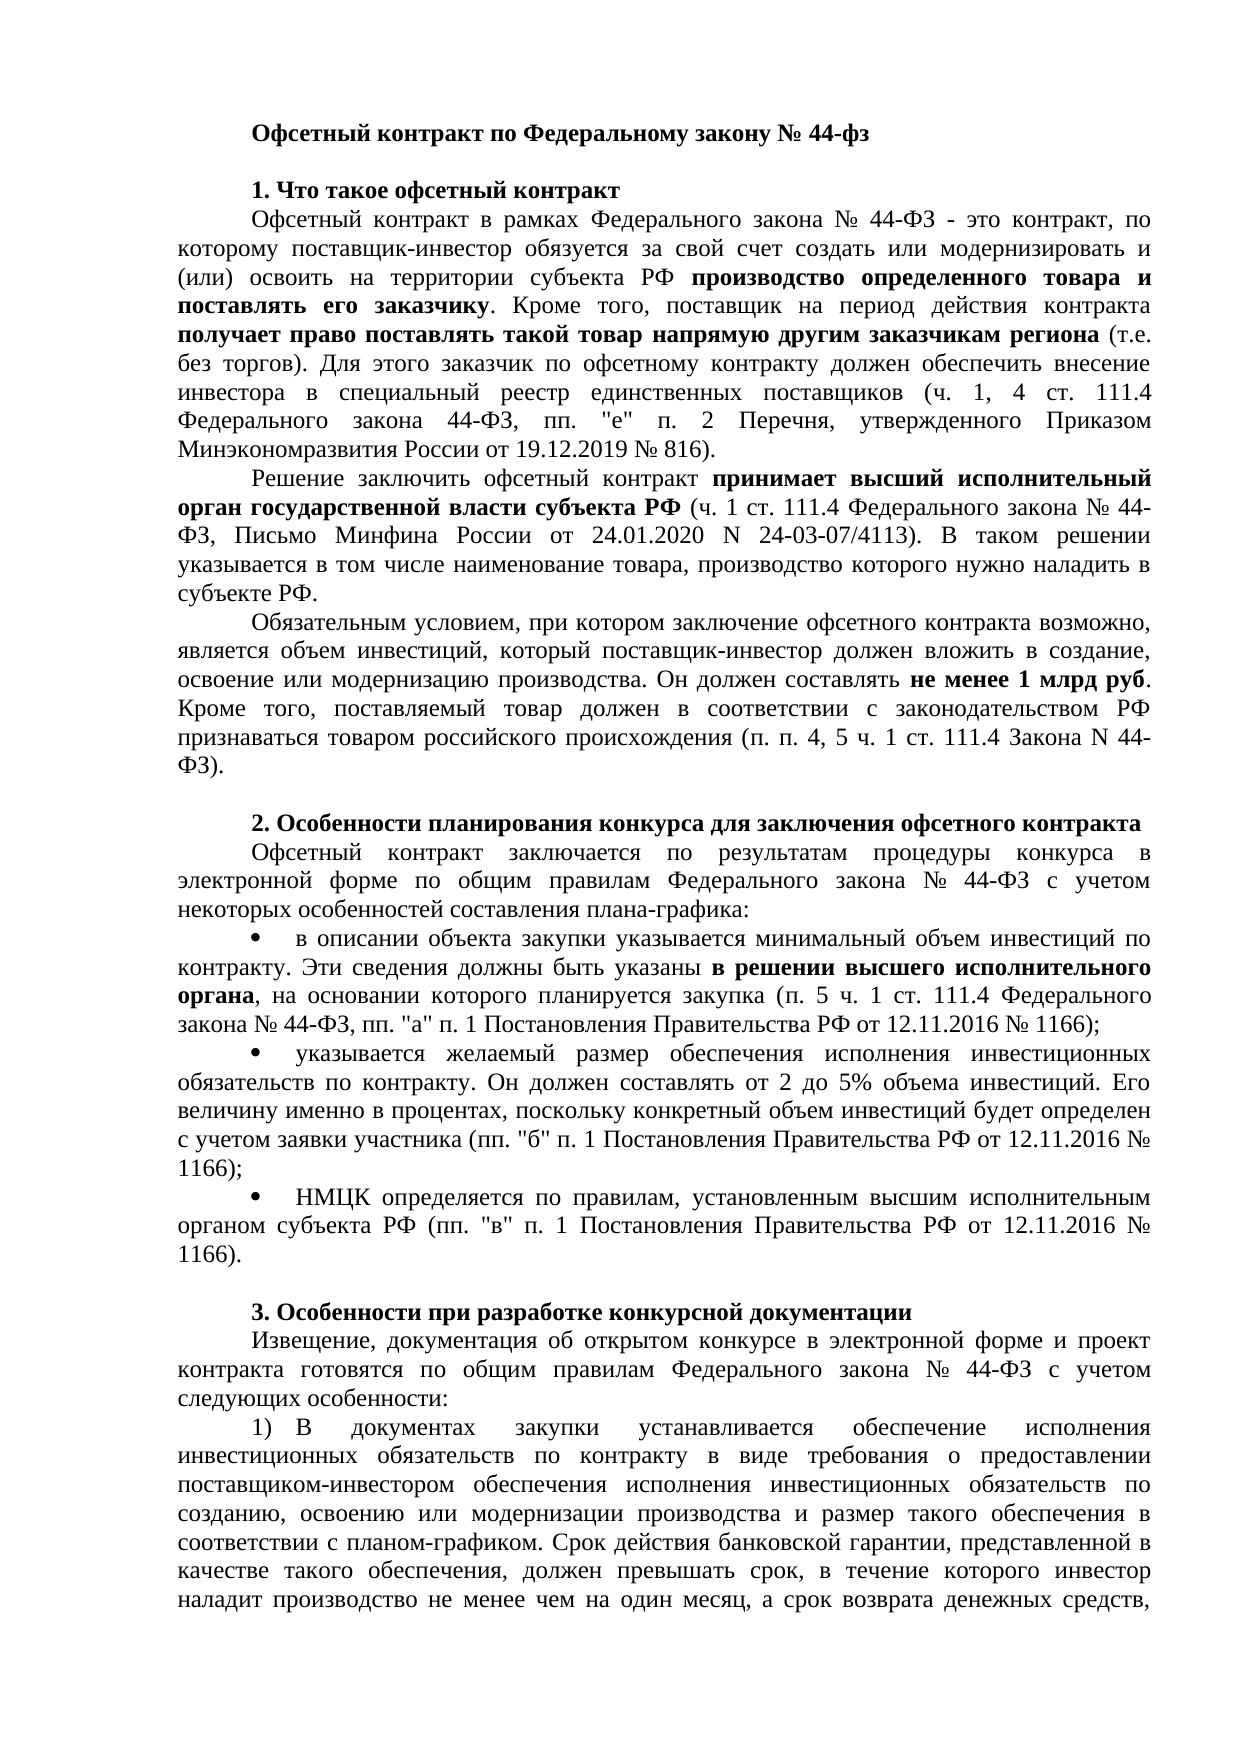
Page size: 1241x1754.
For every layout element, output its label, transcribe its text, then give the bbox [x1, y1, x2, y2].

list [177, 1412, 1152, 1613]
text Офсетный контракт в рамках Федерального закона № 44-ФЗ - это контракт, по которому поставщик-инвестор обязуется за свой счет создать или модернизировать и (или) освоить на территории субъекта РФ производство определенного товара и поставлять его заказчику. Кроме того, поставщик на период действия контракта получает право поставлять такой товар напрямую другим заказчикам региона (т.е. без торгов). Для этого заказчик по офсетному контракту должен обеспечить внесение инвестора в специальный реестр единственных поставщиков (ч. 1, 4 ст. 111.4 Федерального закона 44-ФЗ, пп. "е" п. 2 Перечня, утвержденного Приказом Минэкономразвития России от 19.12.2019 № 816). [177, 204, 1152, 463]
list в описании объекта закупки указывается минимальный объем инвестиций по контракту. Эти сведения должны быть указаны в решении высшего исполнительного органа, на основании которого планируется закупка (п. 5 ч. 1 ст. 111.4 Федерального закона № 44-ФЗ, пп. "а" п. 1 Постановления Правительства РФ от 12.11.2016 № 1166); [177, 923, 1152, 1038]
list указывается желаемый размер обеспечения исполнения инвестиционных обязательств по контракту. Он должен составлять от 2 до 5% объема инвестиций. Его величину именно в процентах, поскольку конкретный объем инвестиций будет определен с учетом заявки участника (пп. "б" п. 1 Постановления Правительства РФ от 12.11.2016 № 1166); [177, 1038, 1152, 1182]
text 2. Особенности планирования конкурса для заключения офсетного контракта [177, 808, 1152, 837]
list НМЦК определяется по правилам, установленным высшим исполнительным органом субъекта РФ (пп. "в" п. 1 Постановления Правительства РФ от 12.11.2016 № 1166). [177, 1182, 1152, 1268]
text 3. Особенности при разработке конкурсной документации [177, 1297, 1152, 1326]
text Офсетный контракт заключается по результатам процедуры конкурса в электронной форме по общим правилам Федерального закона № 44-ФЗ с учетом некоторых особенностей составления плана-графика: [177, 837, 1152, 923]
text Решение заключить офсетный контракт принимает высший исполнительный орган государственной власти субъекта РФ (ч. 1 ст. 111.4 Федерального закона № 44-ФЗ, Письмо Минфина России от 24.01.2020 N 24-03-07/4113). В таком решении указывается в том числе наименование товара, производство которого нужно наладить в субъекте РФ. [177, 463, 1152, 607]
text Обязательным условием, при котором заключение офсетного контракта возможно, является объем инвестиций, который поставщик-инвестор должен вложить в создание, освоение или модернизацию производства. Он должен составлять не менее 1 млрд руб. Кроме того, поставляемый товар должен в соответствии с законодательством РФ признаваться товаром российского происхождения (п. п. 4, 5 ч. 1 ст. 111.4 Закона N 44-ФЗ). [177, 607, 1152, 779]
text Офсетный контракт по Федеральному закону № 44-фз [177, 118, 1152, 147]
text Извещение, документация об открытом конкурсе в электронной форме и проект контракта готовятся по общим правилам Федерального закона № 44-ФЗ с учетом следующих особенности: [177, 1326, 1152, 1412]
text 1. Что такое офсетный контракт [177, 176, 1152, 204]
